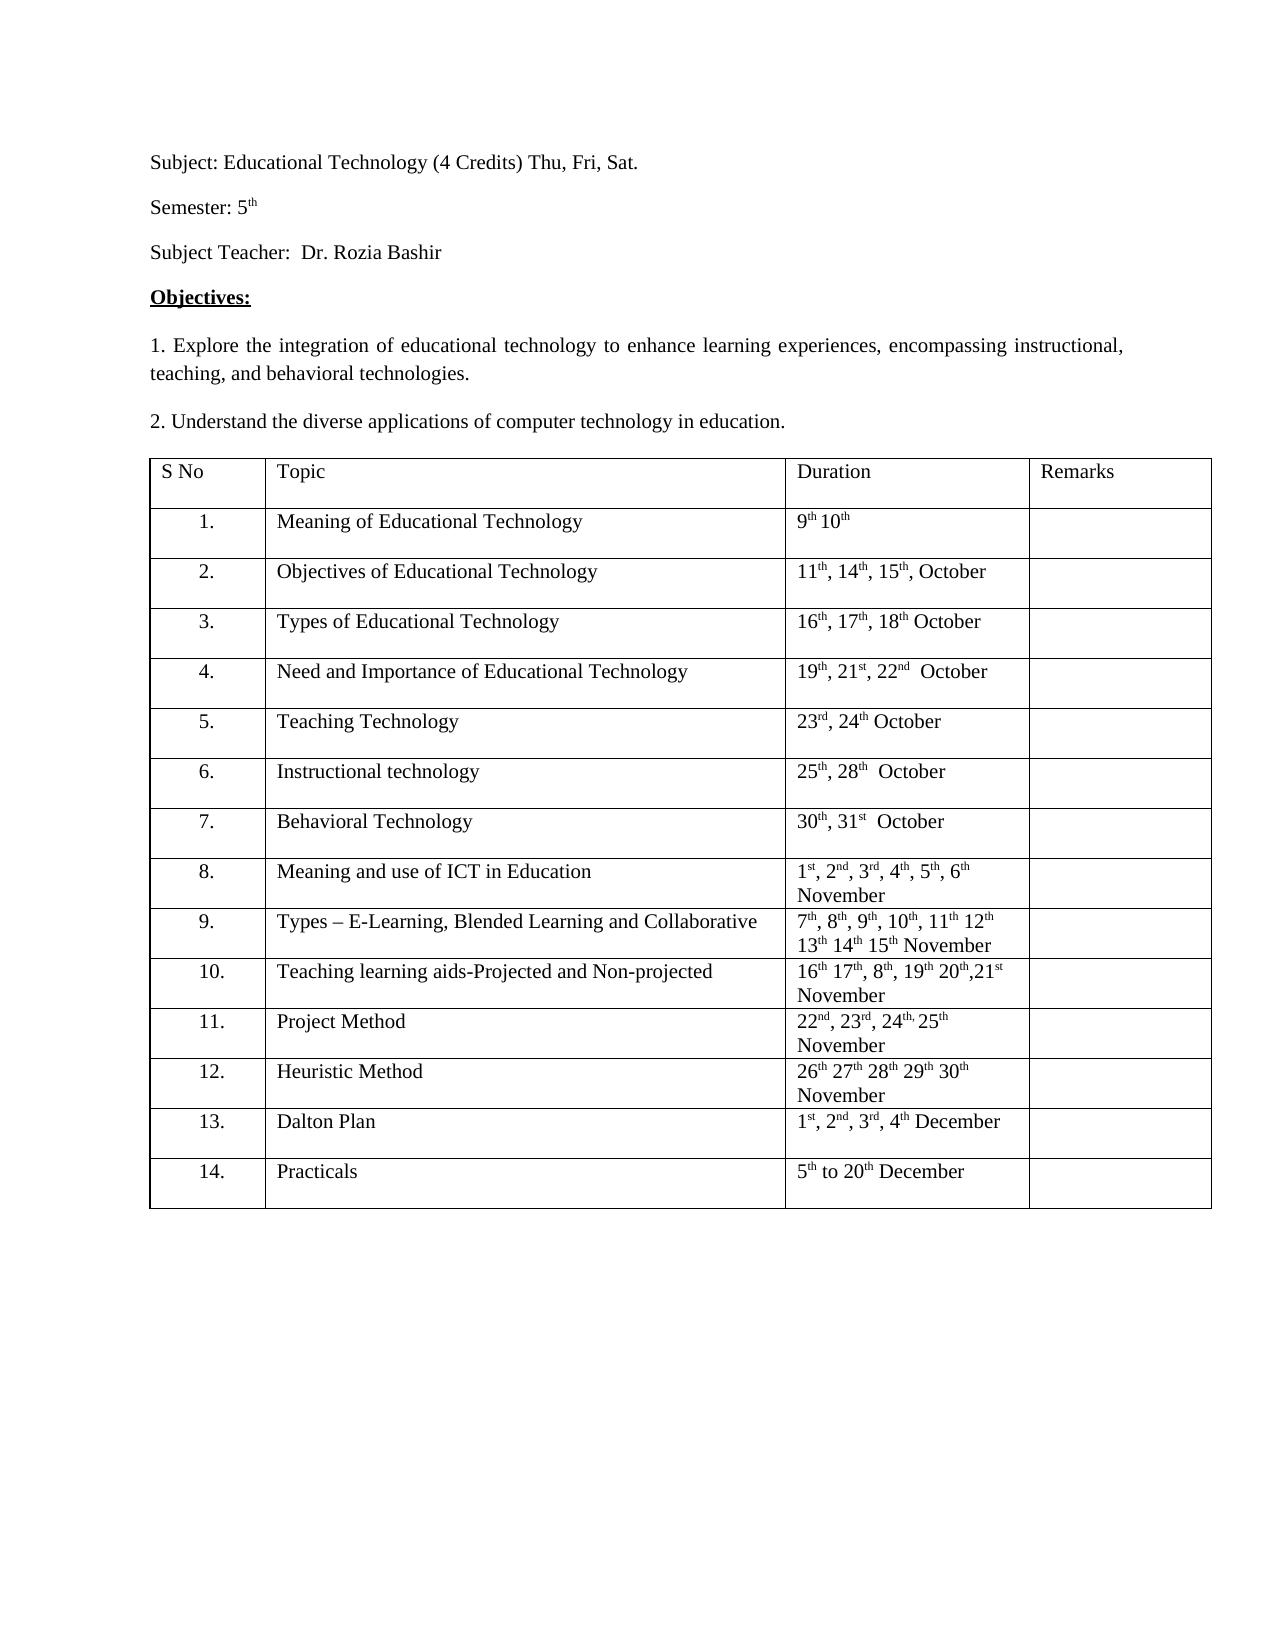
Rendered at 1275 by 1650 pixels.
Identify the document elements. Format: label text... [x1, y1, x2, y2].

table_cell [1030, 959, 1211, 1008]
table_cell [151, 809, 265, 858]
table_cell [1030, 759, 1211, 808]
table_cell [151, 659, 265, 708]
text Subject: Educational Technology (4 Credits) Thu, Fri, Sat. [150, 150, 1125, 174]
text Objectives: [150, 285, 1125, 309]
table_cell Practicals [266, 1159, 785, 1208]
table_cell Dalton Plan [266, 1109, 785, 1158]
table_cell [1030, 709, 1211, 758]
table_cell [1030, 1159, 1211, 1208]
table_cell [1030, 559, 1211, 608]
table_cell 9th 10th [786, 509, 1029, 558]
table_cell [1030, 1109, 1211, 1158]
table_cell Heuristic Method [266, 1059, 785, 1108]
table_header Remarks [1030, 459, 1211, 508]
table_cell 26th 27th 28th 29th 30th November [786, 1059, 1029, 1108]
table_cell [151, 909, 265, 958]
table_cell [151, 509, 265, 558]
table_cell [151, 859, 265, 908]
table_cell Teaching learning aids-Projected and Non-projected [266, 959, 785, 1008]
text 1. Explore the integration of educational technology to enhance learning experiences, encompassing instructional, teaching, and behavioral technologies. [150, 333, 1125, 385]
table_cell [1030, 609, 1211, 658]
table_cell [1030, 509, 1211, 558]
table_cell [1030, 1009, 1211, 1058]
table_cell Meaning and use of ICT in Education [266, 859, 785, 908]
table_cell [151, 1109, 265, 1158]
table_cell Meaning of Educational Technology [266, 509, 785, 558]
table_cell 16th, 17th, 18th October [786, 609, 1029, 658]
table_cell 22nd, 23rd, 24th, 25th November [786, 1009, 1029, 1058]
table_cell 25th, 28th October [786, 759, 1029, 808]
table_cell [151, 709, 265, 758]
table_cell [1030, 659, 1211, 708]
table_cell [1030, 909, 1211, 958]
table_cell 5th to 20th December [786, 1159, 1029, 1208]
table_cell 11th, 14th, 15th, October [786, 559, 1029, 608]
table_cell [151, 1059, 265, 1108]
table_cell [1030, 859, 1211, 908]
table_cell Instructional technology [266, 759, 785, 808]
table_cell Teaching Technology [266, 709, 785, 758]
table_cell Objectives of Educational Technology [266, 559, 785, 608]
table_header Topic [266, 459, 785, 508]
text 2. Understand the diverse applications of computer technology in education. [150, 409, 1125, 433]
table_cell [151, 609, 265, 658]
table_cell 19th, 21st, 22nd October [786, 659, 1029, 708]
table_cell Behavioral Technology [266, 809, 785, 858]
table_cell Project Method [266, 1009, 785, 1058]
table_cell [151, 1009, 265, 1058]
table_cell 7th, 8th, 9th, 10th, 11th 12th 13th 14th 15th November [786, 909, 1029, 958]
table_cell Types of Educational Technology [266, 609, 785, 658]
table_cell 1st, 2nd, 3rd, 4th, 5th, 6th November [786, 859, 1029, 908]
table_cell [151, 759, 265, 808]
text Subject Teacher: Dr. Rozia Bashir [150, 240, 1125, 264]
table_cell [1030, 809, 1211, 858]
table_cell 30th, 31st October [786, 809, 1029, 858]
table_cell [151, 1159, 265, 1208]
table_cell 23rd, 24th October [786, 709, 1029, 758]
table_header Duration [786, 459, 1029, 508]
table_cell [151, 959, 265, 1008]
table_cell [1030, 1059, 1211, 1108]
table_cell [151, 559, 265, 608]
table_cell 16th 17th, 8th, 19th 20th,21st November [786, 959, 1029, 1008]
table_cell Need and Importance of Educational Technology [266, 659, 785, 708]
table_header S No [151, 459, 265, 508]
table_cell Types – E-Learning, Blended Learning and Collaborative [266, 909, 785, 958]
table_cell 1st, 2nd, 3rd, 4th December [786, 1109, 1029, 1158]
text Semester: 5th [150, 195, 1125, 219]
